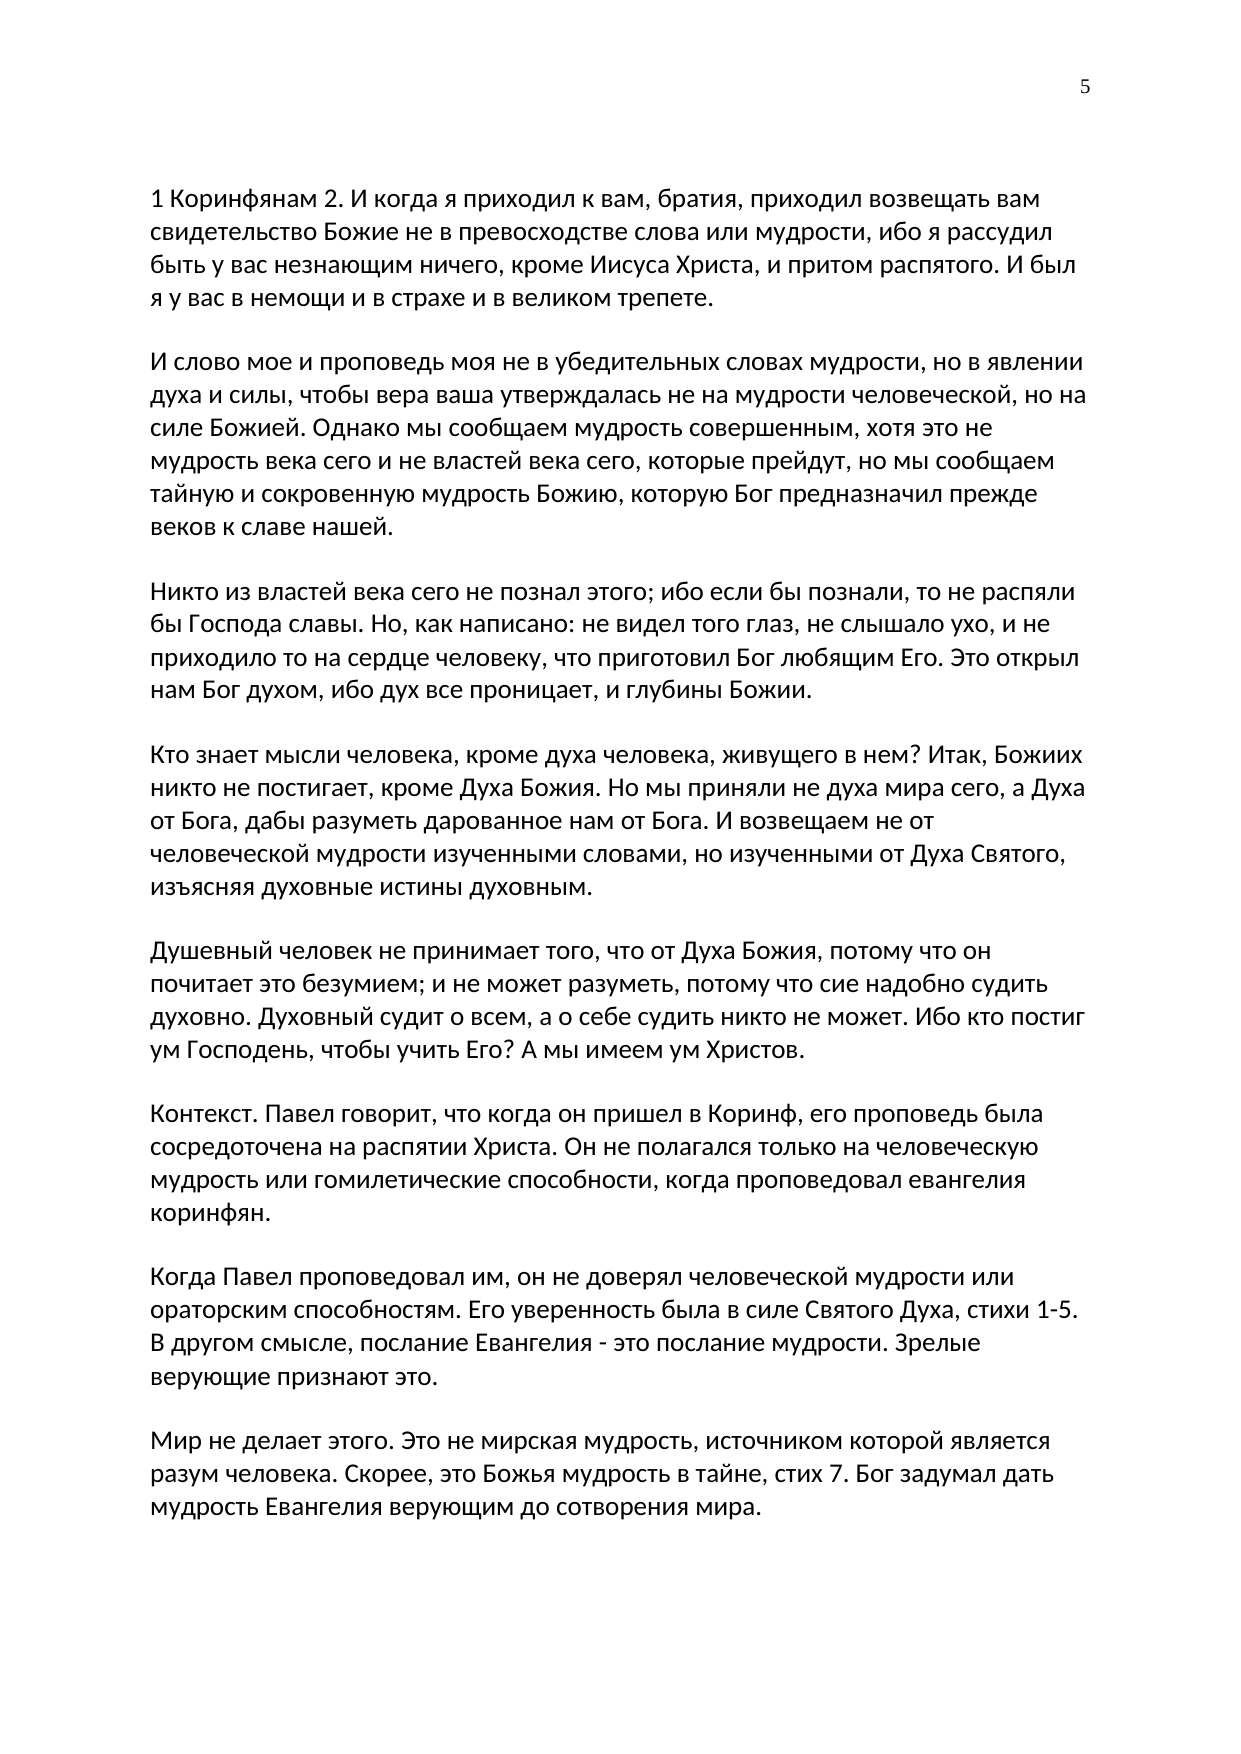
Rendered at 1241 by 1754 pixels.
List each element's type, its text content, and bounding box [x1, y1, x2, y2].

text Душевный человек не принимает того, что от Духа Божия, потому что он почитает это безумием; и не может разуметь, потому что сие надобно судить духовно. Духовный судит о всем, а о себе судить никто не может. Ибо кто постиг ум Господень, чтобы учить Его? А мы имеем ум Христов. [150, 933, 1090, 1065]
text Никто из властей века сего не познал этого; ибо если бы познали, то не распяли бы Господа славы. Но, как написано: не видел того глаз, не слышало ухо, и не приходило то на сердце человеку, что приготовил Бог любящим Его. Это открыл нам Бог духом, ибо дух все проницает, и глубины Божии. [150, 574, 1090, 706]
text Мир не делает этого. Это не мирская мудрость, источником которой является разум человека. Скорее, это Божья мудрость в тайне, стих 7. Бог задумал дать мудрость Евангелия верующим до сотворения мира. [150, 1423, 1090, 1522]
text 1 Коринфянам 2. И когда я приходил к вам, братия, приходил возвещать вам свидетельство Божие не в превосходстве слова или мудрости, ибо я рассудил быть у вас незнающим ничего, кроме Иисуса Христа, и притом распятого. И был я у вас в немощи и в страхе и в великом трепете. [150, 181, 1090, 313]
text И слово мое и проповедь моя не в убедительных словах мудрости, но в явлении духа и силы, чтобы вера ваша утверждалась не на мудрости человеческой, но на силе Божией. Однако мы сообщаем мудрость совершенным, хотя это не мудрость века сего и не властей века сего, которые прейдут, но мы сообщаем тайную и сокровенную мудрость Божию, которую Бог предназначил прежде веков к славе нашей. [150, 344, 1090, 542]
text Кто знает мысли человека, кроме духа человека, живущего в нем? Итак, Божиих никто не постигает, кроме Духа Божия. Но мы приняли не духа мира сего, а Духа от Бога, дабы разуметь дарованное нам от Бога. И возвещаем не от человеческой мудрости изученными словами, но изученными от Духа Святого, изъясняя духовные истины духовным. [150, 737, 1090, 902]
text Когда Павел проповедовал им, он не доверял человеческой мудрости или ораторским способностям. Его уверенность была в силе Святого Духа, стихи 1-5. В другом смысле, послание Евангелия - это послание мудрости. Зрелые верующие признают это. [150, 1259, 1090, 1392]
text Контекст. Павел говорит, что когда он пришел в Коринф, его проповедь была сосредоточена на распятии Христа. Он не полагался только на человеческую мудрость или гомилетические способности, когда проповедовал евангелия коринфян. [150, 1096, 1090, 1228]
